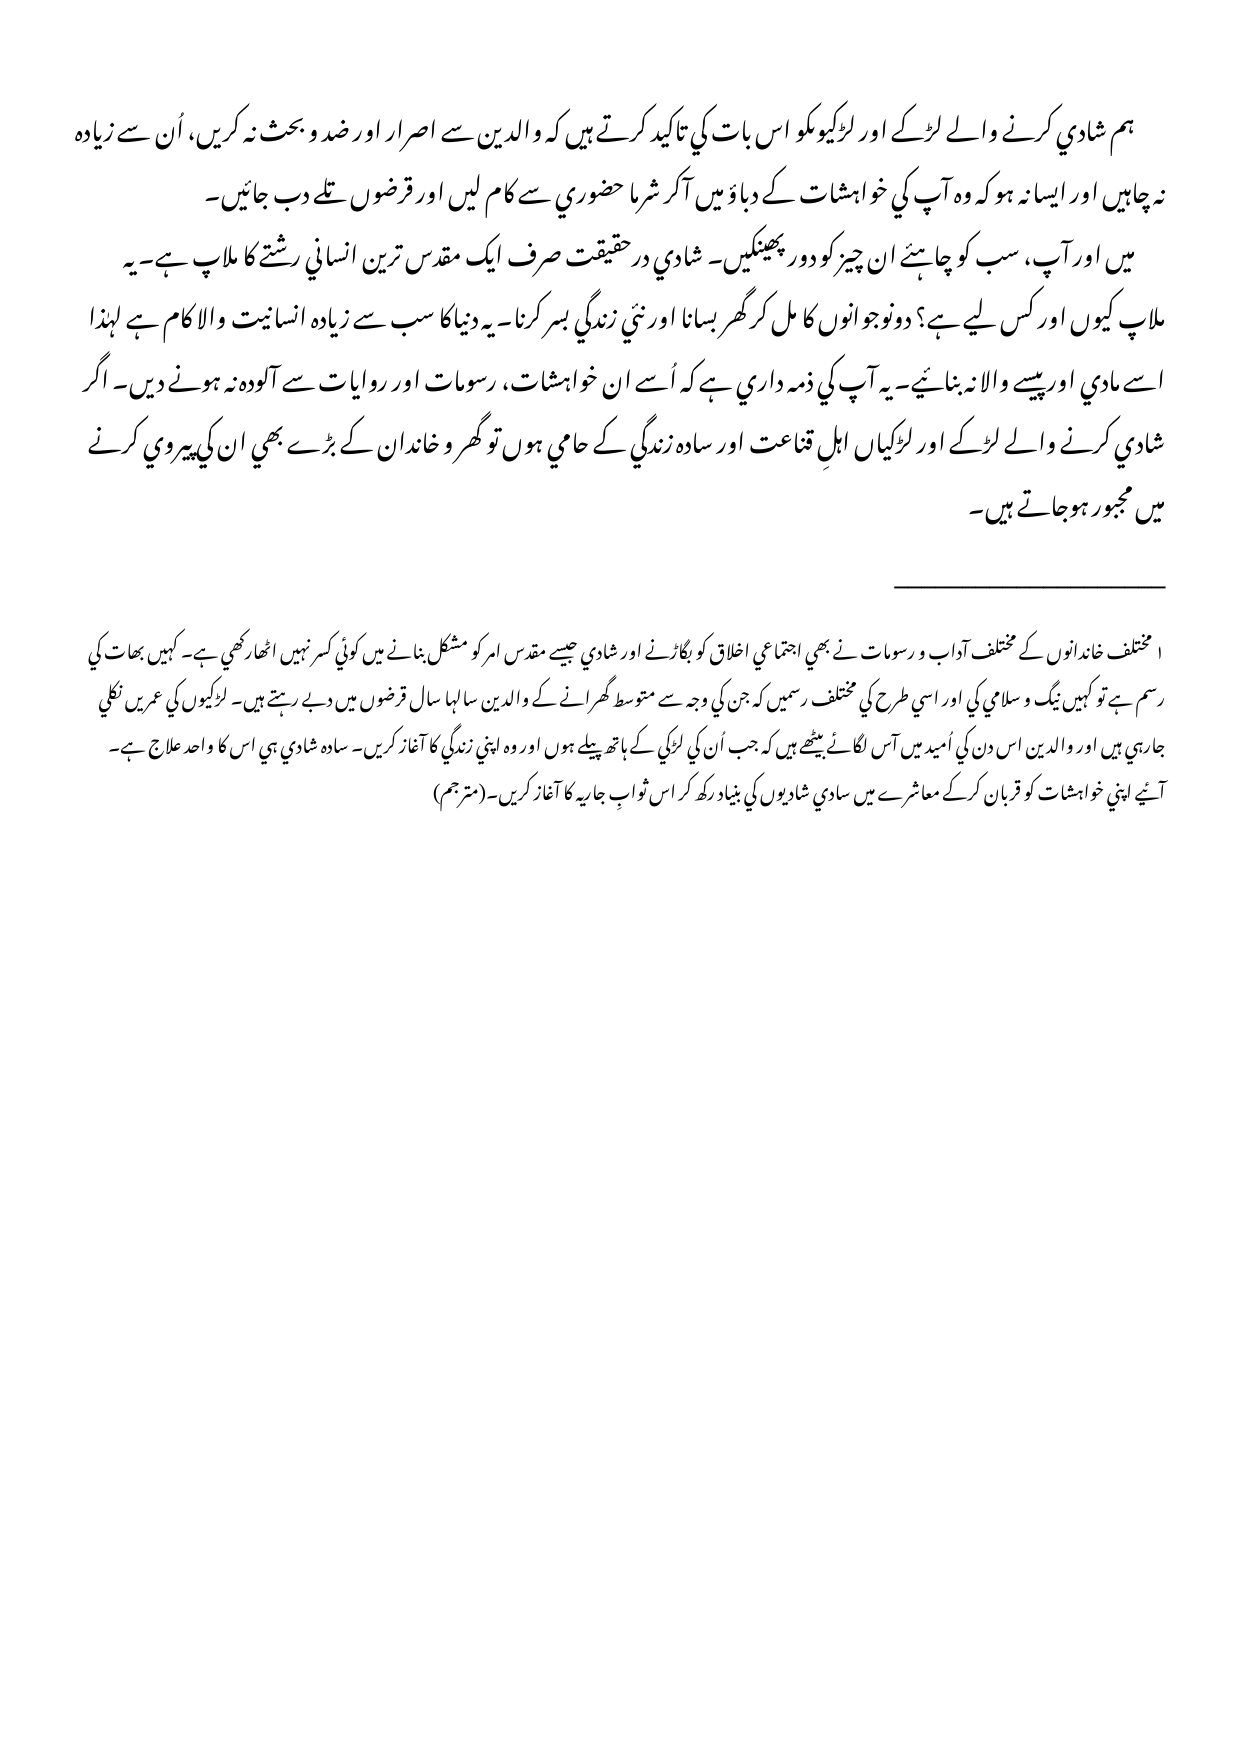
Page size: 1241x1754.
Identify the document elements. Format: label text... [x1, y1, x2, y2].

text ١ مختلف خاندانوں کے مختلف آداب و رسومات نے بھي اجتماعي اخلاق کو بگاڑنے اور شادي جيسے مقدس امر کو مشکل بنانے ميں کوئي کسر نہيں اٹھارکھي ہے۔ کہيں بھات کي رسم ہے تو کہيں نيگ و سلامي کي اور اسي طرح کي مختلف رسميں کہ جن کي وجہ سے متوسط گھرانے کے والدين سالہا سال قرضوں ميں دبے رہتے ہيں۔ لڑکيوں کي عمريں نکلي جارہي ہيں اور والدين اس دن کي اُميد ميں آس لگائے بيٹھے ہيں کہ جب اُن کي لڑکي کے ہاتھ پيلے ہوں اور وہ اپني زندگي کا آغاز کریں۔ سادہ شادي ہي اس کا واحد علاج ہے۔ آئیے اپني خواہشات کو قربان کرکے معاشرے ميں سادي شاديوں کي بنياد رکھ کر اس ثوابِ جاريہ کا آغاز کريں۔(مترجم) [75, 624, 1165, 811]
text ميں اور آپ، سب کو چاہئے ان چيز کو دور پھينکيں۔ شادي درحقيقت صرف ايک مقدس ترين انساني رشتے کا ملاپ ہے۔ يہ ملاپ کيوں اور کس ليے ہے؟ دونوجوانوں کا مل کر گھر بسانا اور نئي زندگي بسر کرنا۔ يہ دنياکا سب سے زيادہ انسانيت والا کام ہے لہٰذا اسے مادي اور پيسے والا نہ بنائیے۔ يہ آپ کي ذمہ داري ہے کہ اُسے ان خواہشات، رسومات اور روايات سے آلودہ نہ ہونے ديں۔ اگر شادي کرنے والے لڑکے اور لڑکياں اہلِ قناعت اور سادہ زندگي کے حامي ہوں تو گھر و خاندان کے بڑے بھي ان کي پيروي کرنے ميں مجبور ہوجاتے ہيں۔ [75, 219, 1165, 531]
text ہم شادي کرنے والے لڑکے اور لڑکيوںکو اس بات کي تاکيد کرتے ہيں کہ والدين سے اصرار اور ضد و بحث نہ کريں، اُن سے زيادہ نہ چاہيں اور ايسا نہ ہو کہ وہ آپ کي خواہشات کے دباؤ ميں آکر شرما حضوري سے کام ليں اور قرضوں تلے دب جائيں۔ [75, 94, 1165, 219]
text ____________________ [75, 531, 1165, 599]
